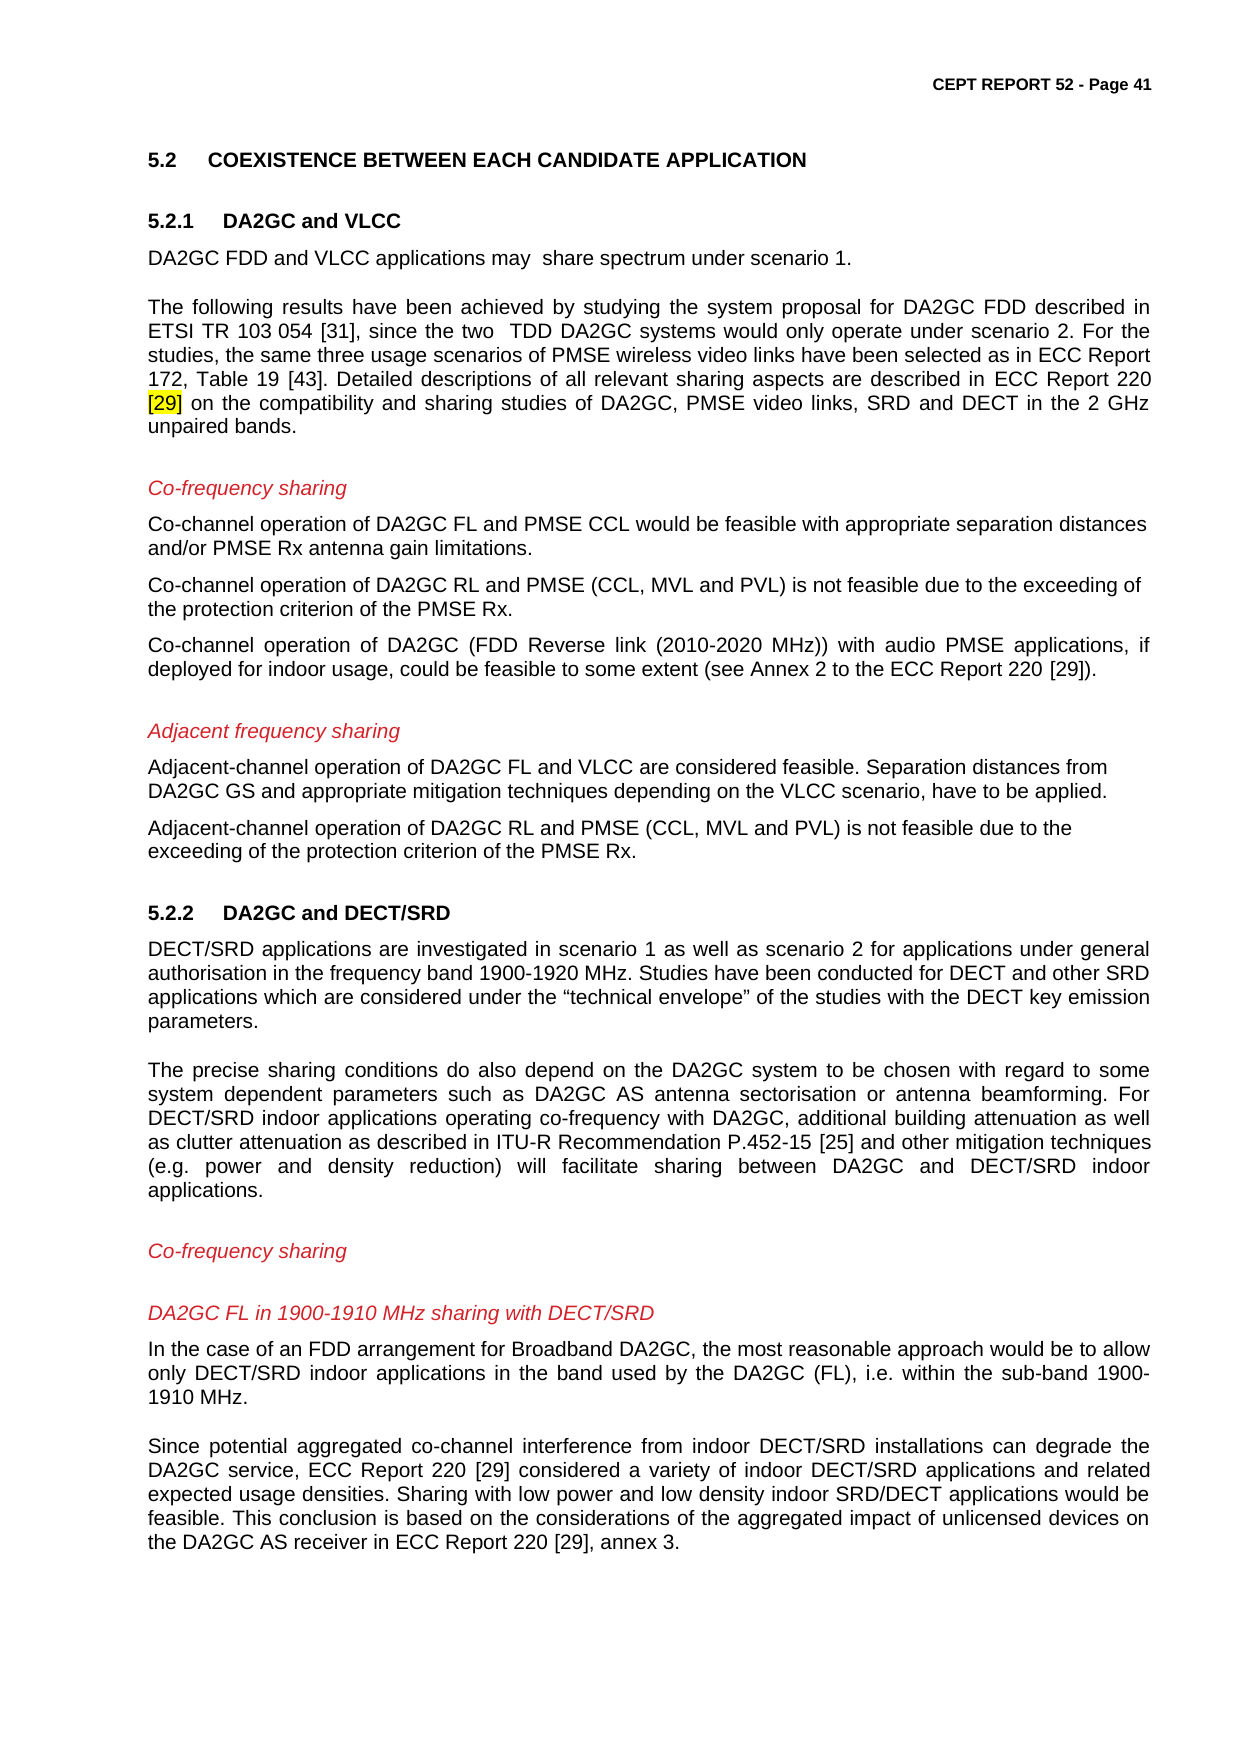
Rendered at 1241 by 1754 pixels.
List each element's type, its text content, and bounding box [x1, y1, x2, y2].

subtitle Co-frequency sharing [148, 476, 1152, 500]
subtitle DA2GC and DECT/SRD [148, 901, 1152, 925]
text Co-channel operation of DA2GC RL and PMSE (CCL, MVL and PVL) is not feasible due to the exceeding of the protection criterion of the PMSE Rx. [148, 573, 1152, 621]
text DECT/SRD applications are investigated in scenario 1 as well as scenario 2 for applications under general authorisation in the frequency band 1900-1920 MHz. Studies have been conducted for DECT and other SRD applications which are considered under the “technical envelope” of the studies with the DECT key emission parameters. [148, 937, 1152, 1033]
subtitle Coexistence between each candidate application [148, 148, 1152, 172]
text The precise sharing conditions do also depend on the DA2GC system to be chosen with regard to some system dependent parameters such as DA2GC AS antenna sectorisation or antenna beamforming. For DECT/SRD indoor applications operating co-frequency with DA2GC, additional building attenuation as well as clutter attenuation as described in ITU-R Recommendation P.452-15 [25] and other mitigation techniques (e.g. power and density reduction) will facilitate sharing between DA2GC and DECT/SRD indoor applications. [148, 1058, 1152, 1202]
text Adjacent-channel operation of DA2GC RL and PMSE (CCL, MVL and PVL) is not feasible due to the exceeding of the protection criterion of the PMSE Rx. [148, 815, 1152, 863]
subtitle Co-frequency sharing [148, 1239, 1152, 1263]
text Co-channel operation of DA2GC (FDD Reverse link (2010-2020 MHz)) with audio PMSE applications, if deployed for indoor usage, could be feasible to some extent (see Annex 2 to the ECC Report 220 [29]). [148, 633, 1152, 681]
text In the case of an FDD arrangement for Broadband DA2GC, the most reasonable approach would be to allow only DECT/SRD indoor applications in the band used by the DA2GC (FL), i.e. within the sub-band 1900-1910 MHz. [148, 1337, 1152, 1409]
text The following results have been achieved by studying the system proposal for DA2GC FDD described in ETSI TR 103 054 [31], since the two TDD DA2GC systems would only operate under scenario 2. For the studies, the same three usage scenarios of PMSE wireless video links have been selected as in ECC Report 172, Table 19 [43]. Detailed descriptions of all relevant sharing aspects are described in ECC Report 220 [29] on the compatibility and sharing studies of DA2GC, PMSE video links, SRD and DECT in the 2 GHz unpaired bands. [148, 294, 1152, 438]
text DA2GC FDD and VLCC applications may share spectrum under scenario 1. [148, 246, 1152, 269]
text Adjacent-channel operation of DA2GC FL and VLCC are considered feasible. Separation distances from DA2GC GS and appropriate mitigation techniques depending on the VLCC scenario, have to be applied. [148, 755, 1152, 803]
text Co-channel operation of DA2GC FL and PMSE CCL would be feasible with appropriate separation distances and/or PMSE Rx antenna gain limitations. [148, 512, 1152, 560]
subtitle DA2GC FL in 1900-1910 MHz sharing with DECT/SRD [148, 1301, 1152, 1325]
subtitle DA2GC and VLCC [148, 209, 1152, 233]
text Since potential aggregated co-channel interference from indoor DECT/SRD installations can degrade the DA2GC service, ECC Report 220 [29] considered a variety of indoor DECT/SRD applications and related expected usage densities. Sharing with low power and low density indoor SRD/DECT applications would be feasible. This conclusion is based on the considerations of the aggregated impact of unlicensed devices on the DA2GC AS receiver in ECC Report 220 [29], annex 3. [148, 1434, 1152, 1554]
subtitle Adjacent frequency sharing [148, 718, 1152, 742]
